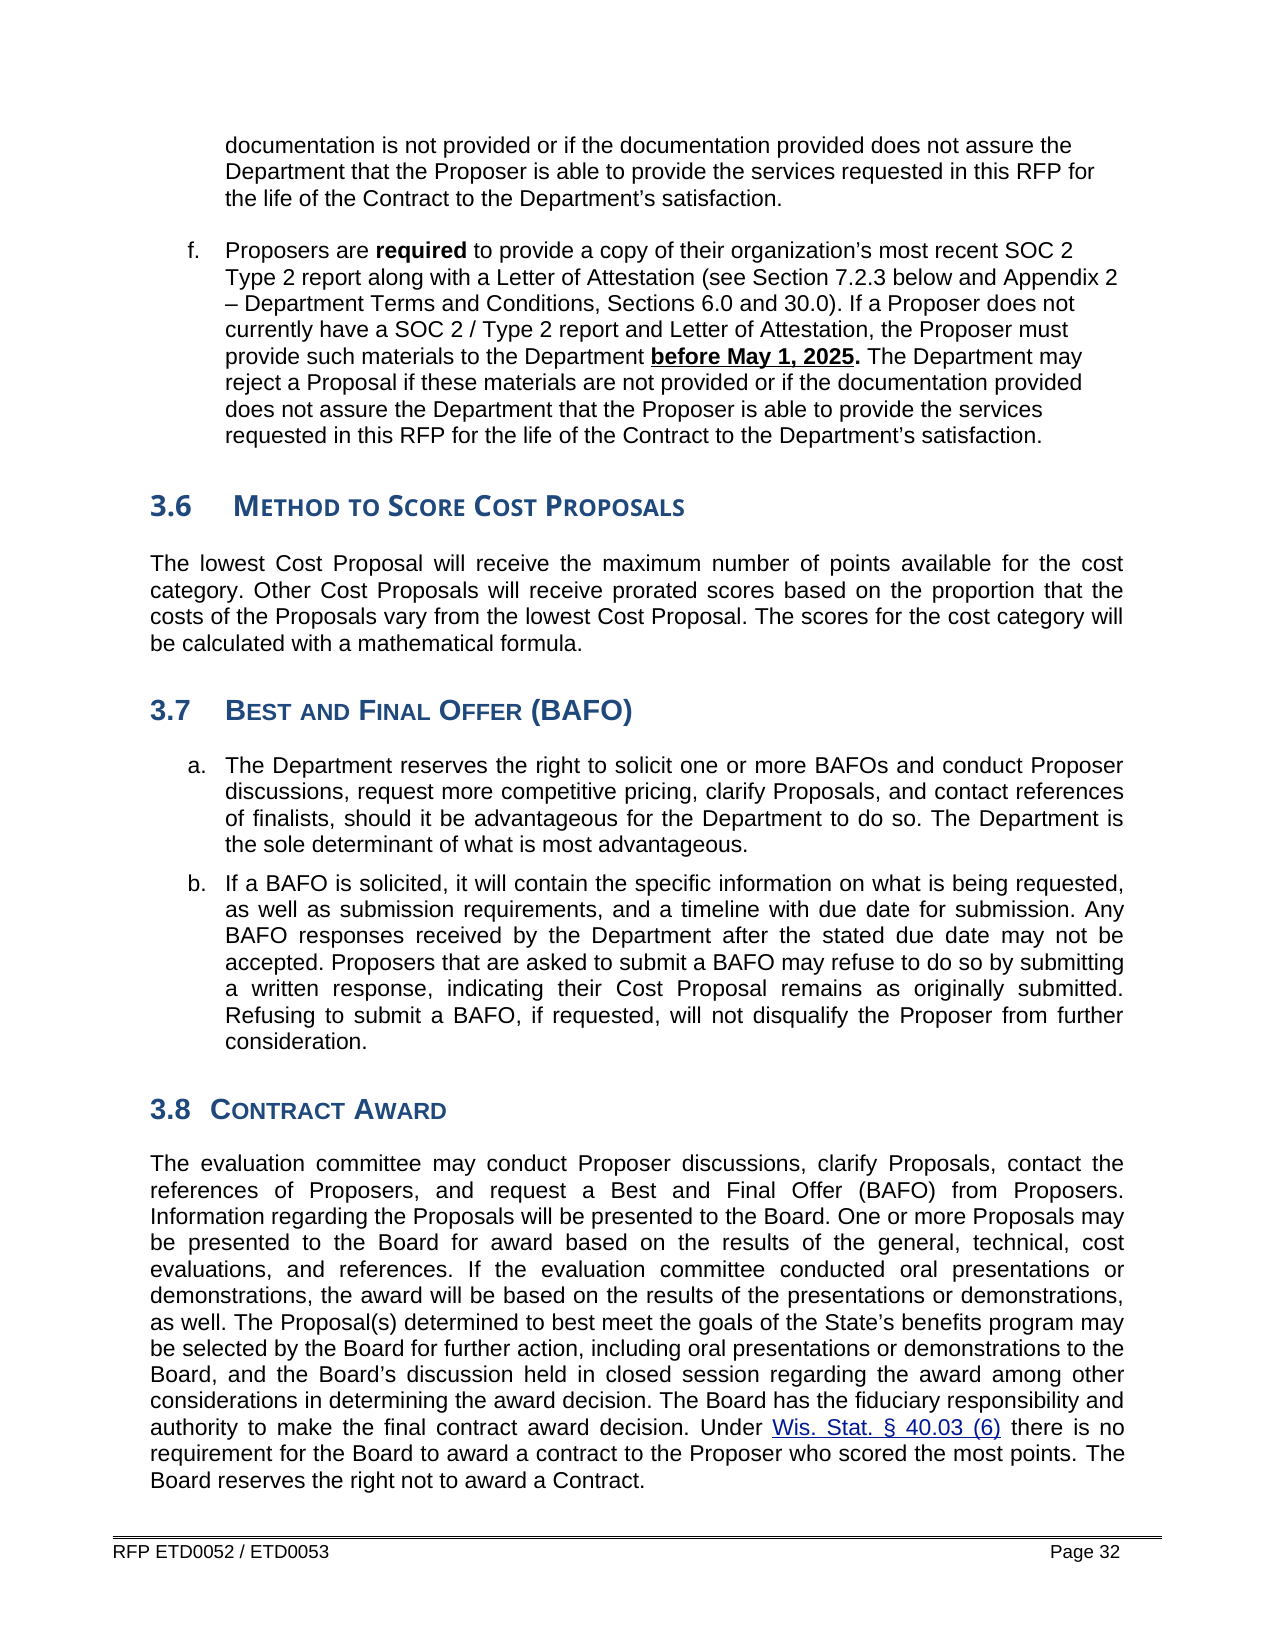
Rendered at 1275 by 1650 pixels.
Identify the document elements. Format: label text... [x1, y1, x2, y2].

text f. Proposers are required to provide a copy of their organization’s most recent SOC 2 Type 2 report along with a Letter of Attestation (see Section 7.2.3 below and Appendix 2 – Department Terms and Conditions, Sections 6.0 and 30.0). If a Proposer does not currently have a SOC 2 / Type 2 report and Letter of Attestation, the Proposer must provide such materials to the Department before May 1, 2025. The Department may reject a Proposal if these materials are not provided or if the documentation provided does not assure the Department that the Proposer is able to provide the services requested in this RFP for the life of the Contract to the Department’s satisfaction. [187, 237, 1125, 448]
text a. The Department reserves the right to solicit one or more BAFOs and conduct Proposer discussions, request more competitive pricing, clarify Proposals, and contact references of finalists, should it be advantageous for the Department to do so. The Department is the sole determinant of what is most advantageous. [187, 752, 1125, 857]
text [187, 132, 1125, 211]
subtitle 3.6 Method to Score Cost Proposals [150, 486, 1125, 525]
text The lowest Cost Proposal will receive the maximum number of points available for the cost category. Other Cost Proposals will receive prorated scores based on the proportion that the costs of the Proposals vary from the lowest Cost Proposal. The scores for the cost category will be calculated with a mathematical formula. [150, 550, 1125, 656]
subtitle 3.7 Best and Final Offer (BAFO) [150, 693, 1125, 727]
text The evaluation committee may conduct Proposer discussions, clarify Proposals, contact the references of Proposers, and request a Best and Final Offer (BAFO) from Proposers. Information regarding the Proposals will be presented to the Board. One or more Proposals may be presented to the Board for award based on the results of the general, technical, cost evaluations, and references. If the evaluation committee conducted oral presentations or demonstrations, the award will be based on the results of the presentations or demonstrations, as well. The Proposal(s) determined to best meet the goals of the State’s benefits program may be selected by the Board for further action, including oral presentations or demonstrations to the Board, and the Board’s discussion held in closed session regarding the award among other considerations in determining the award decision. The Board has the fiduciary responsibility and authority to make the final contract award decision. Under Wis. Stat. § 40.03 (6) there is no requirement for the Board to award a contract to the Proposer who scored the most points. The Board reserves the right not to award a Contract. [150, 1150, 1125, 1493]
subtitle 3.8 Contract Award [150, 1092, 1125, 1125]
text b. If a BAFO is solicited, it will contain the specific information on what is being requested, as well as submission requirements, and a timeline with due date for submission. Any BAFO responses received by the Department after the stated due date may not be accepted. Proposers that are asked to submit a BAFO may refuse to do so by submitting a written response, indicating their Cost Proposal remains as originally submitted. Refusing to submit a BAFO, if requested, will not disqualify the Proposer from further consideration. [187, 870, 1125, 1054]
